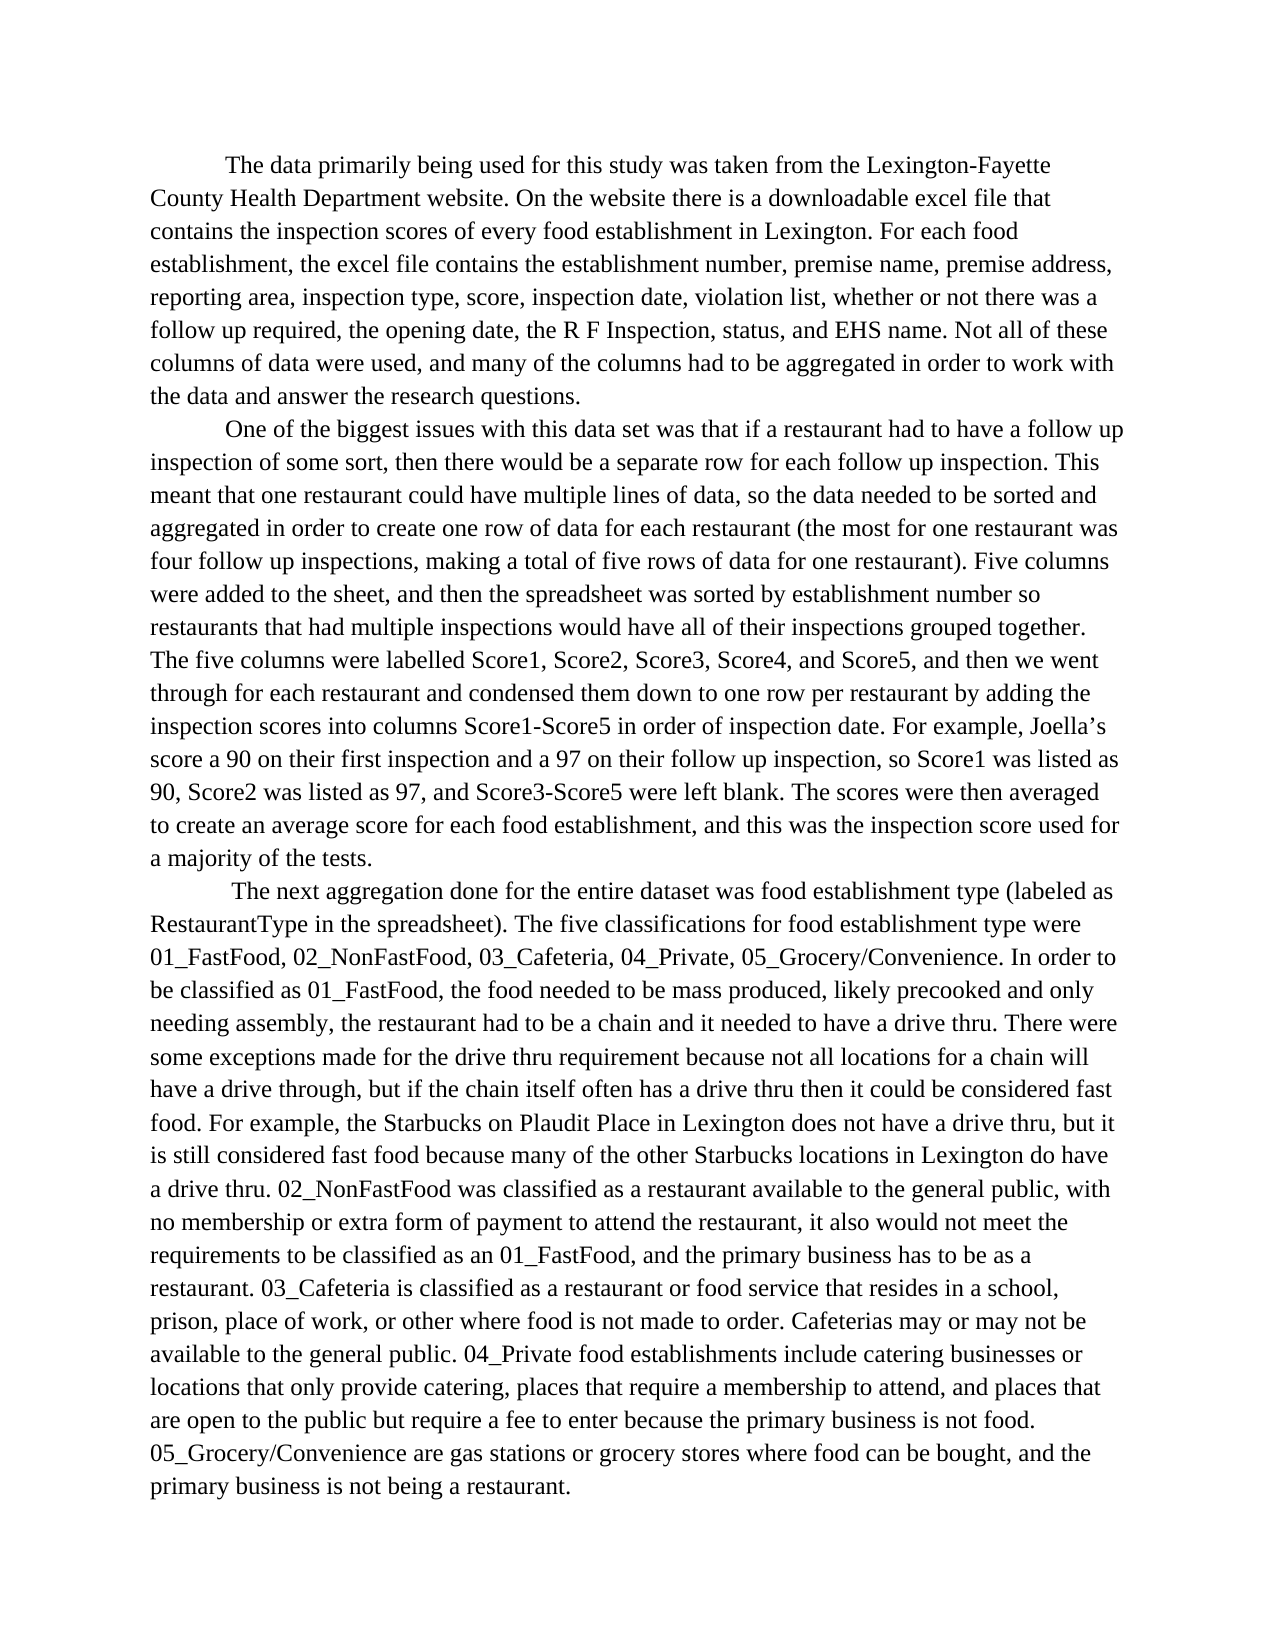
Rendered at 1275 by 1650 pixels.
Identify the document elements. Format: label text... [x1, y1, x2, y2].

text The data primarily being used for this study was taken from the Lexington-Fayette County Health Department website. On the website there is a downloadable excel file that contains the inspection scores of every food establishment in Lexington. For each food establishment, the excel file contains the establishment number, premise name, premise address, reporting area, inspection type, score, inspection date, violation list, whether or not there was a follow up required, the opening date, the R F Inspection, status, and EHS name. Not all of these columns of data were used, and many of the columns had to be aggregated in order to work with the data and answer the research questions. [150, 150, 1125, 410]
text One of the biggest issues with this data set was that if a restaurant had to have a follow up inspection of some sort, then there would be a separate row for each follow up inspection. This meant that one restaurant could have multiple lines of data, so the data needed to be sorted and aggregated in order to create one row of data for each restaurant (the most for one restaurant was four follow up inspections, making a total of five rows of data for one restaurant). Five columns were added to the sheet, and then the spreadsheet was sorted by establishment number so restaurants that had multiple inspections would have all of their inspections grouped together. The five columns were labelled Score1, Score2, Score3, Score4, and Score5, and then we went through for each restaurant and condensed them down to one row per restaurant by adding the inspection scores into columns Score1-Score5 in order of inspection date. For example, Joella’s score a 90 on their first inspection and a 97 on their follow up inspection, so Score1 was listed as 90, Score2 was listed as 97, and Score3-Score5 were left blank. The scores were then averaged to create an average score for each food establishment, and this was the inspection score used for a majority of the tests. [150, 414, 1125, 872]
text The next aggregation done for the entire dataset was food establishment type (labeled as RestaurantType in the spreadsheet). The five classifications for food establishment type were 01_FastFood, 02_NonFastFood, 03_Cafeteria, 04_Private, 05_Grocery/Convenience. In order to be classified as 01_FastFood, the food needed to be mass produced, likely precooked and only needing assembly, the restaurant had to be a chain and it needed to have a drive thru. There were some exceptions made for the drive thru requirement because not all locations for a chain will have a drive through, but if the chain itself often has a drive thru then it could be considered fast food. For example, the Starbucks on Plaudit Place in Lexington does not have a drive thru, but it is still considered fast food because many of the other Starbucks locations in Lexington do have a drive thru. 02_NonFastFood was classified as a restaurant available to the general public, with no membership or extra form of payment to attend the restaurant, it also would not meet the requirements to be classified as an 01_FastFood, and the primary business has to be as a restaurant. 03_Cafeteria is classified as a restaurant or food service that resides in a school, prison, place of work, or other where food is not made to order. Cafeterias may or may not be available to the general public. 04_Private food establishments include catering businesses or locations that only provide catering, places that require a membership to attend, and places that are open to the public but require a fee to enter because the primary business is not food. 05_Grocery/Convenience are gas stations or grocery stores where food can be bought, and the primary business is not being a restaurant. [150, 876, 1125, 1499]
